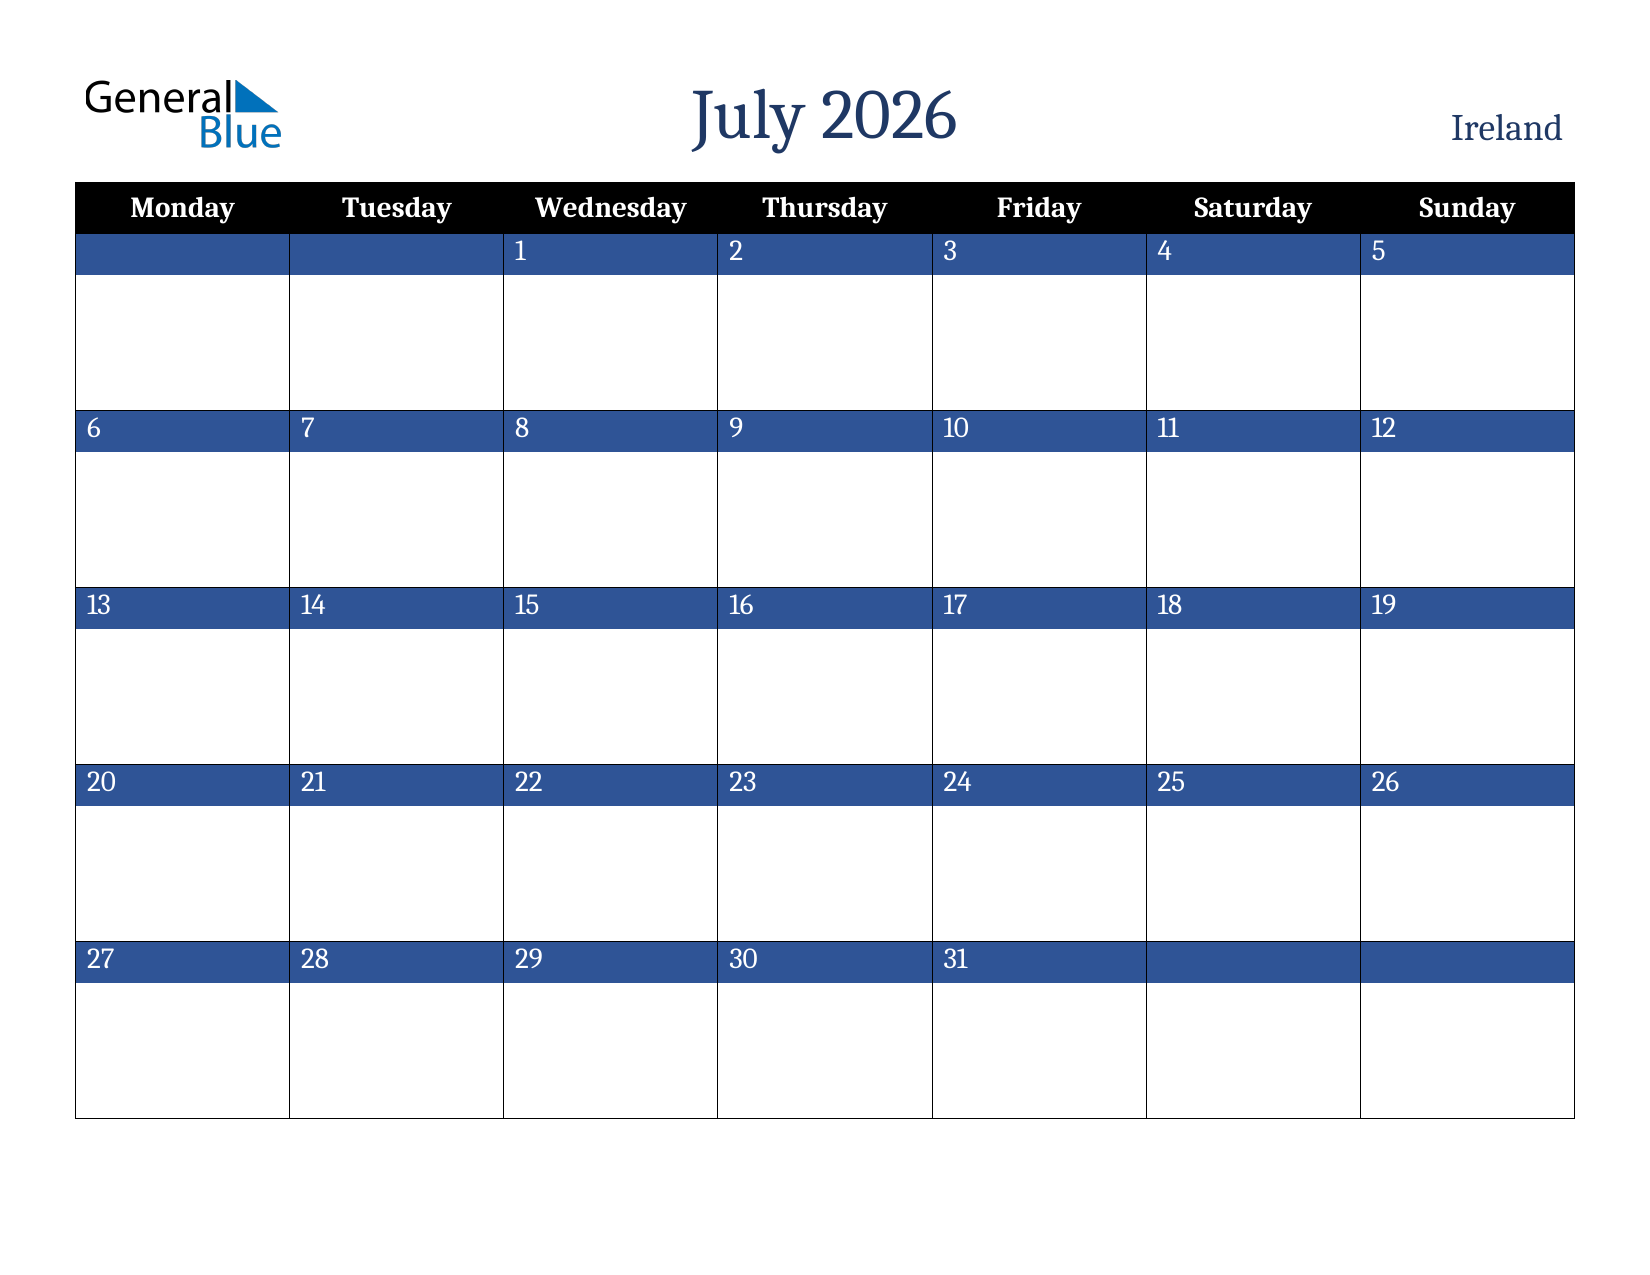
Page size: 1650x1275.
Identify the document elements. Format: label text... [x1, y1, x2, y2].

table_cell [290, 452, 503, 587]
table_cell 20 [76, 765, 289, 806]
table_cell [1361, 806, 1574, 941]
table_cell [933, 275, 1146, 410]
table_cell [718, 275, 932, 410]
table_cell [76, 806, 289, 941]
table_header July 2026 [504, 75, 1146, 182]
table_cell Tuesday [290, 183, 503, 233]
table_cell 4 [1147, 234, 1360, 275]
table_cell 31 [933, 942, 1146, 983]
table_cell 10 [933, 411, 1146, 452]
table_header Ireland [1146, 75, 1574, 182]
table_cell Monday [76, 183, 289, 233]
table_cell 3 [933, 234, 1146, 275]
table_cell 15 [504, 588, 717, 629]
table_cell 12 [1361, 411, 1574, 452]
picture [86, 80, 281, 148]
table_cell 27 [76, 942, 289, 983]
table_cell 14 [290, 588, 503, 629]
table_cell 28 [290, 942, 503, 983]
table_cell [718, 983, 932, 1118]
table_cell 24 [933, 765, 1146, 806]
table_cell 18 [1147, 588, 1360, 629]
table_cell Thursday [718, 183, 932, 233]
table_cell 2 [718, 234, 932, 275]
table_cell [1147, 452, 1360, 587]
table_cell [933, 806, 1146, 941]
table_cell [504, 452, 717, 587]
table_cell 5 [1361, 234, 1574, 275]
table_cell Sunday [1361, 183, 1574, 233]
table_cell [1361, 942, 1574, 983]
table_cell [504, 275, 717, 410]
table_cell 8 [504, 411, 717, 452]
table_cell [718, 629, 932, 764]
table_cell [1361, 275, 1574, 410]
table_cell 7 [290, 411, 503, 452]
table_cell 16 [718, 588, 932, 629]
table_cell [504, 983, 717, 1118]
table_cell 29 [504, 942, 717, 983]
table_cell 6 [76, 411, 289, 452]
table_cell [290, 806, 503, 941]
table_cell [76, 983, 289, 1118]
table_cell [933, 629, 1146, 764]
table_cell [290, 234, 503, 275]
table_cell [718, 452, 932, 587]
table_cell Wednesday [504, 183, 717, 233]
table_cell [504, 629, 717, 764]
table_cell [933, 983, 1146, 1118]
table_cell 25 [1147, 765, 1360, 806]
table_cell [1147, 983, 1360, 1118]
table_cell Friday [933, 183, 1146, 233]
table_cell 22 [504, 765, 717, 806]
table_header [76, 75, 503, 182]
table_cell 19 [1361, 588, 1574, 629]
table_cell [1147, 942, 1360, 983]
table_cell [76, 629, 289, 764]
table_cell [290, 629, 503, 764]
table_cell [1361, 452, 1574, 587]
table_cell [1147, 629, 1360, 764]
table_cell 26 [1361, 765, 1574, 806]
table_cell 9 [718, 411, 932, 452]
table_cell 11 [1147, 411, 1360, 452]
table_cell [76, 275, 289, 410]
table_cell [1147, 275, 1360, 410]
table_cell [718, 806, 932, 941]
table_cell [1361, 629, 1574, 764]
table_cell 21 [290, 765, 503, 806]
table_cell [1147, 806, 1360, 941]
table_cell 13 [76, 588, 289, 629]
table_cell 30 [718, 942, 932, 983]
table_cell [290, 983, 503, 1118]
table_cell [76, 234, 289, 275]
table_cell 1 [504, 234, 717, 275]
table_cell 17 [933, 588, 1146, 629]
table_cell 23 [718, 765, 932, 806]
table_cell [933, 452, 1146, 587]
table_cell Saturday [1147, 183, 1360, 233]
table_cell [1361, 983, 1574, 1118]
table_cell [76, 452, 289, 587]
table_cell [290, 275, 503, 410]
table_cell [504, 806, 717, 941]
